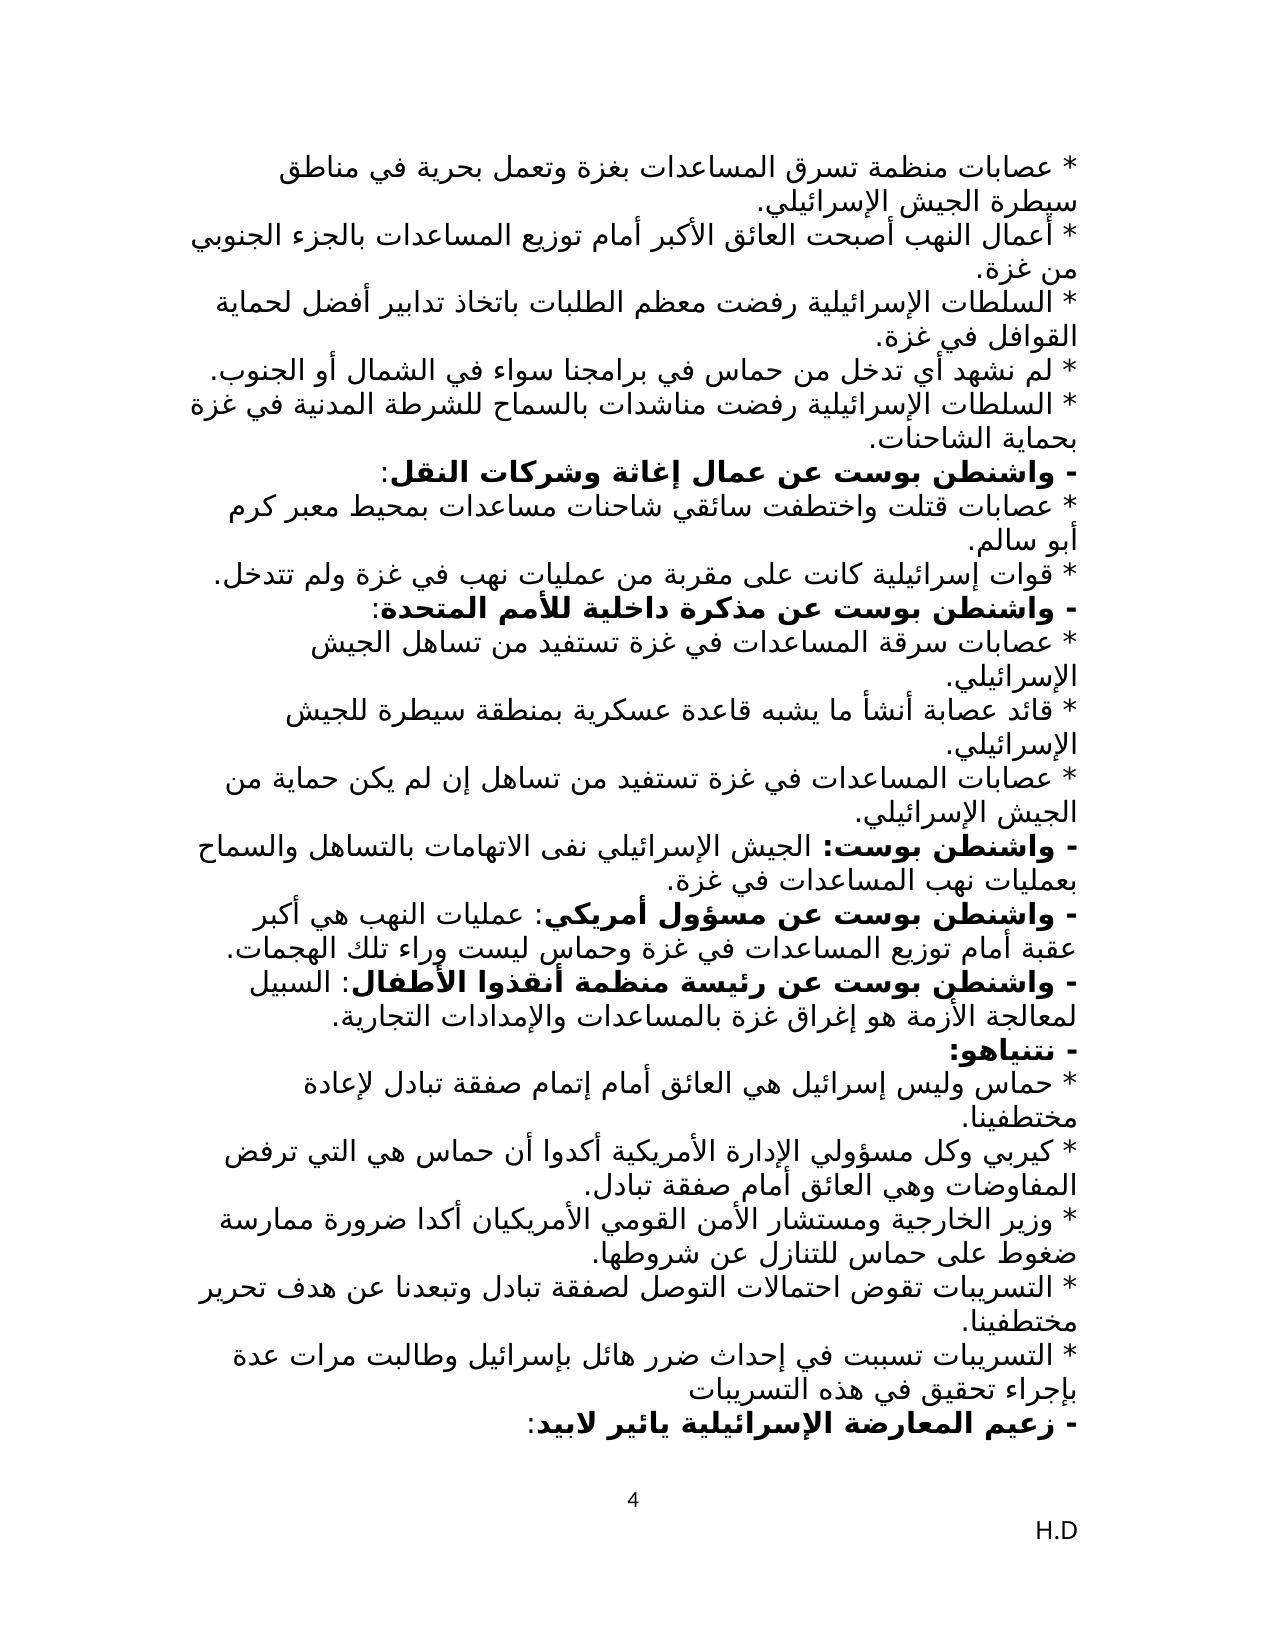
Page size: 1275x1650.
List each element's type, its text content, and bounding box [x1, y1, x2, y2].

text * حماس وليس إسرائيل هي العائق أمام إتمام صفقة تبادل لإعادة مختطفينا. * كيربي وكل مسؤولي الإدارة الأمريكية أكدوا أن حماس هي التي ترفض المفاوضات وهي العائق أمام صفقة تبادل. * وزير الخارجية ومستشار الأمن القومي الأمريكيان أكدا ضرورة ممارسة ضغوط على حماس للتنازل عن شروطها. * التسريبات تقوض احتمالات التوصل لصفقة تبادل وتبعدنا عن هدف تحرير مختطفينا. * التسريبات تسببت في إحداث ضرر هائل بإسرائيل وطالبت مرات عدة بإجراء تحقيق في هذه التسريبات - زعيم المعارضة الإسرائيلية يائير لابيد: [187, 1067, 1078, 1440]
text * عصابات سرقة المساعدات في غزة تستفيد من تساهل الجيش الإسرائيلي. * قائد عصابة أنشأ ما يشبه قاعدة عسكرية بمنطقة سيطرة للجيش الإسرائيلي. * عصابات المساعدات في غزة تستفيد من تساهل إن لم يكن حماية من الجيش الإسرائيلي. - واشنطن بوست: الجيش الإسرائيلي نفى الاتهامات بالتساهل والسماح بعمليات نهب المساعدات في غزة. - واشنطن بوست عن مسؤول أمريكي: عمليات النهب هي أكبر عقبة أمام توزيع المساعدات في غزة وحماس ليست وراء تلك الهجمات. - واشنطن بوست عن رئيسة منظمة أنقذوا الأطفال: السبيل لمعالجة الأزمة هو إغراق غزة بالمساعدات والإمدادات التجارية. - نتنياهو: [187, 625, 1078, 1067]
text * عصابات قتلت واختطفت سائقي شاحنات مساعدات بمحيط معبر كرم أبو سالم. [187, 489, 1078, 557]
text * عصابات منظمة تسرق المساعدات بغزة وتعمل بحرية في مناطق سيطرة الجيش الإسرائيلي. * أعمال النهب أصبحت العائق الأكبر أمام توزيع المساعدات بالجزء الجنوبي من غزة. * السلطات الإسرائيلية رفضت معظم الطلبات باتخاذ تدابير أفضل لحماية القوافل في غزة. * لم نشهد أي تدخل من حماس في برامجنا سواء في الشمال أو الجنوب. [187, 150, 1078, 388]
text * السلطات الإسرائيلية رفضت مناشدات بالسماح للشرطة المدنية في غزة بحماية الشاحنات. - واشنطن بوست عن عمال إغاثة وشركات النقل: [187, 388, 1078, 489]
text * قوات إسرائيلية كانت على مقربة من عمليات نهب في غزة ولم تتدخل. - واشنطن بوست عن مذكرة داخلية للأمم المتحدة: [187, 557, 1078, 625]
